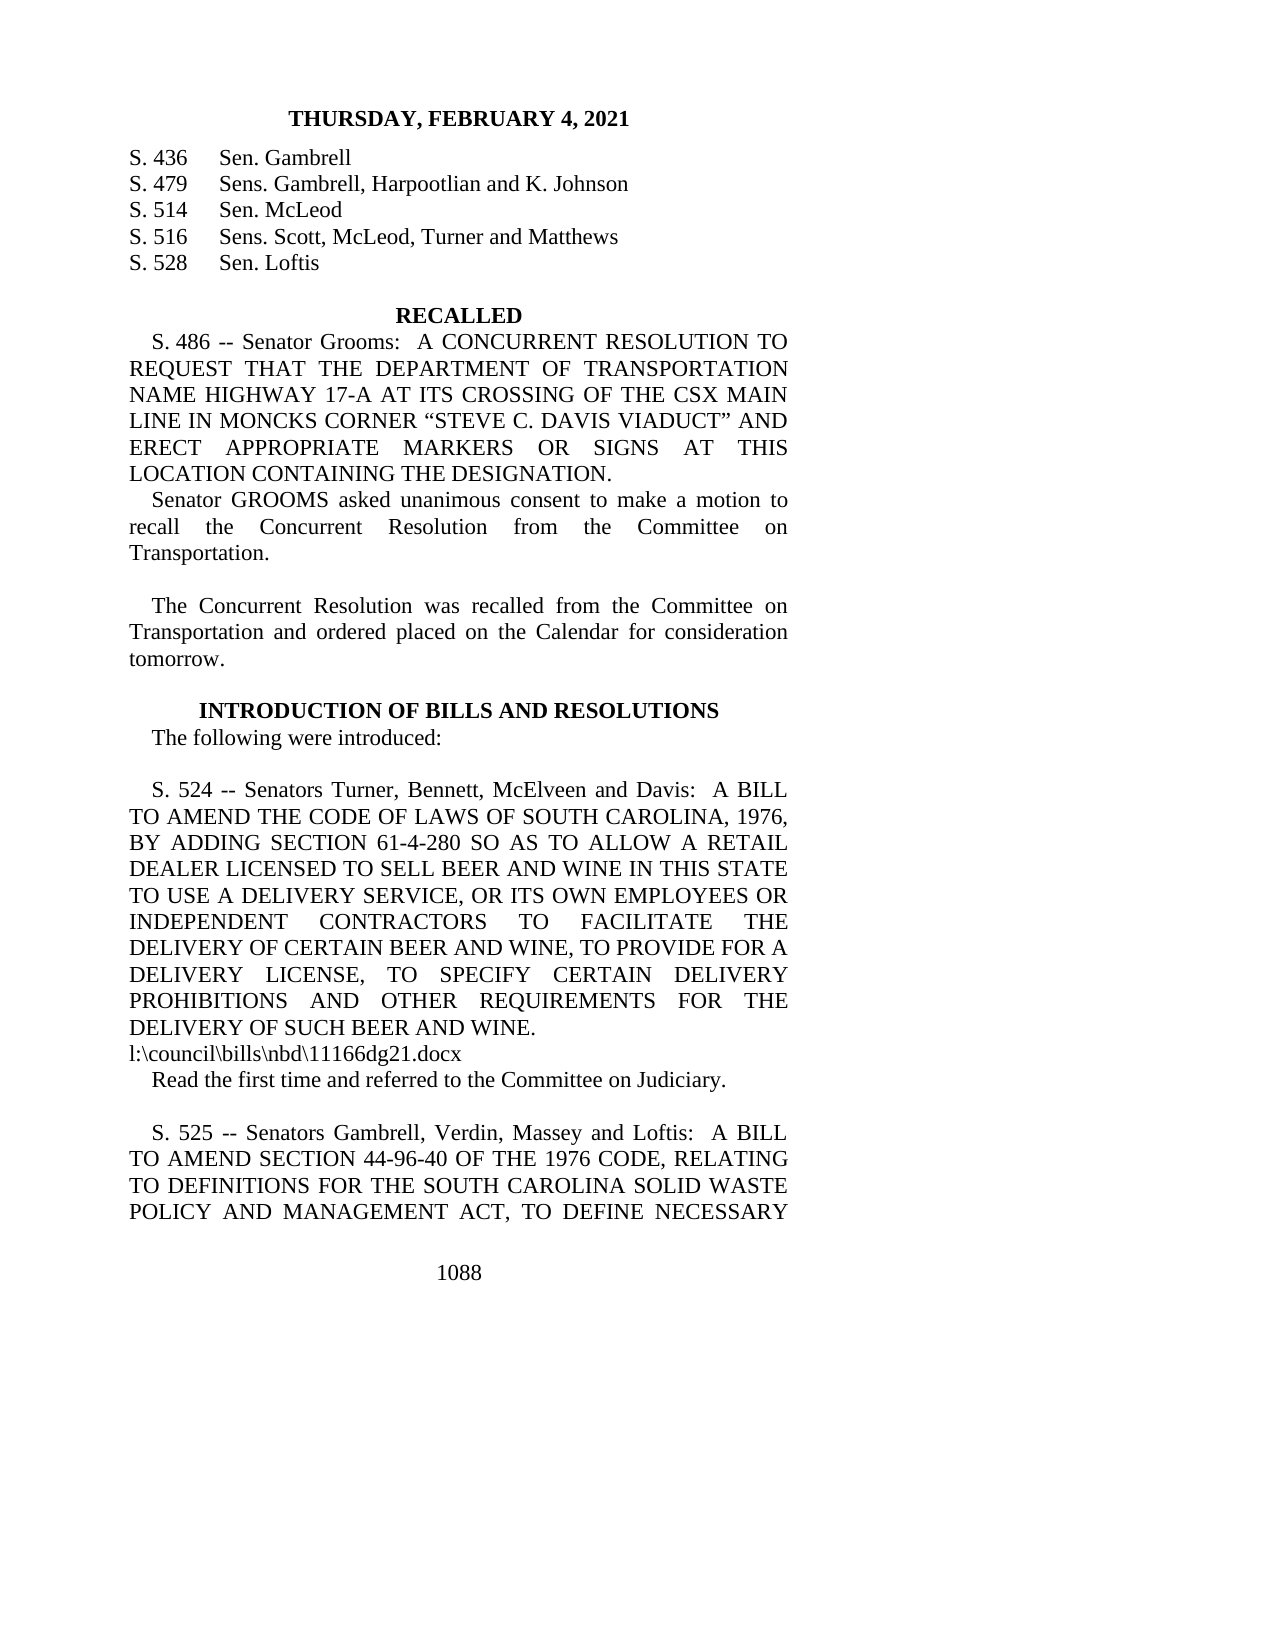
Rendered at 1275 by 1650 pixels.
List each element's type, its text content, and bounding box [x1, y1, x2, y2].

text The following were introduced: [129, 724, 789, 750]
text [129, 1119, 789, 1224]
text S. 436 Sen. Gambrell [129, 144, 789, 170]
text S. 524 -- Senators Turner, Bennett, McElveen and Davis: A BILL TO AMEND THE CODE OF LAWS OF SOUTH CAROLINA, 1976, BY ADDING SECTION 61-4-280 SO AS TO ALLOW A RETAIL DEALER LICENSED TO SELL BEER AND WINE IN THIS STATE TO USE A DELIVERY SERVICE, OR ITS OWN EMPLOYEES OR INDEPENDENT CONTRACTORS TO FACILITATE THE DELIVERY OF CERTAIN BEER AND WINE, TO PROVIDE FOR A DELIVERY LICENSE, TO SPECIFY CERTAIN DELIVERY PROHIBITIONS AND OTHER REQUIREMENTS FOR THE DELIVERY OF SUCH BEER AND WINE. [129, 776, 789, 1040]
text RECALLED [129, 302, 789, 328]
text S. 528 Sen. Loftis [129, 249, 789, 276]
text S. 479 Sens. Gambrell, Harpootlian and K. Johnson [129, 170, 789, 197]
text INTRODUCTION OF BILLS AND RESOLUTIONS [129, 697, 789, 724]
text S. 514 Sen. McLeod [129, 197, 789, 223]
text Read the first time and referred to the Committee on Judiciary. [129, 1066, 789, 1093]
text S. 516 Sens. Scott, McLeod, Turner and Matthews [129, 223, 789, 249]
text l:\council\bills\nbd\11166dg21.docx [129, 1040, 789, 1066]
text S. 486 -- Senator Grooms: A CONCURRENT RESOLUTION TO REQUEST THAT THE DEPARTMENT OF TRANSPORTATION NAME HIGHWAY 17-A AT ITS CROSSING OF THE CSX MAIN LINE IN MONCKS CORNER “STEVE C. DAVIS VIADUCT” AND ERECT APPROPRIATE MARKERS OR SIGNS AT THIS LOCATION CONTAINING THE DESIGNATION. [129, 328, 789, 486]
text The Concurrent Resolution was recalled from the Committee on Transportation and ordered placed on the Calendar for consideration tomorrow. [129, 592, 789, 671]
text Senator GROOMS asked unanimous consent to make a motion to recall the Concurrent Resolution from the Committee on Transportation. [129, 486, 789, 566]
